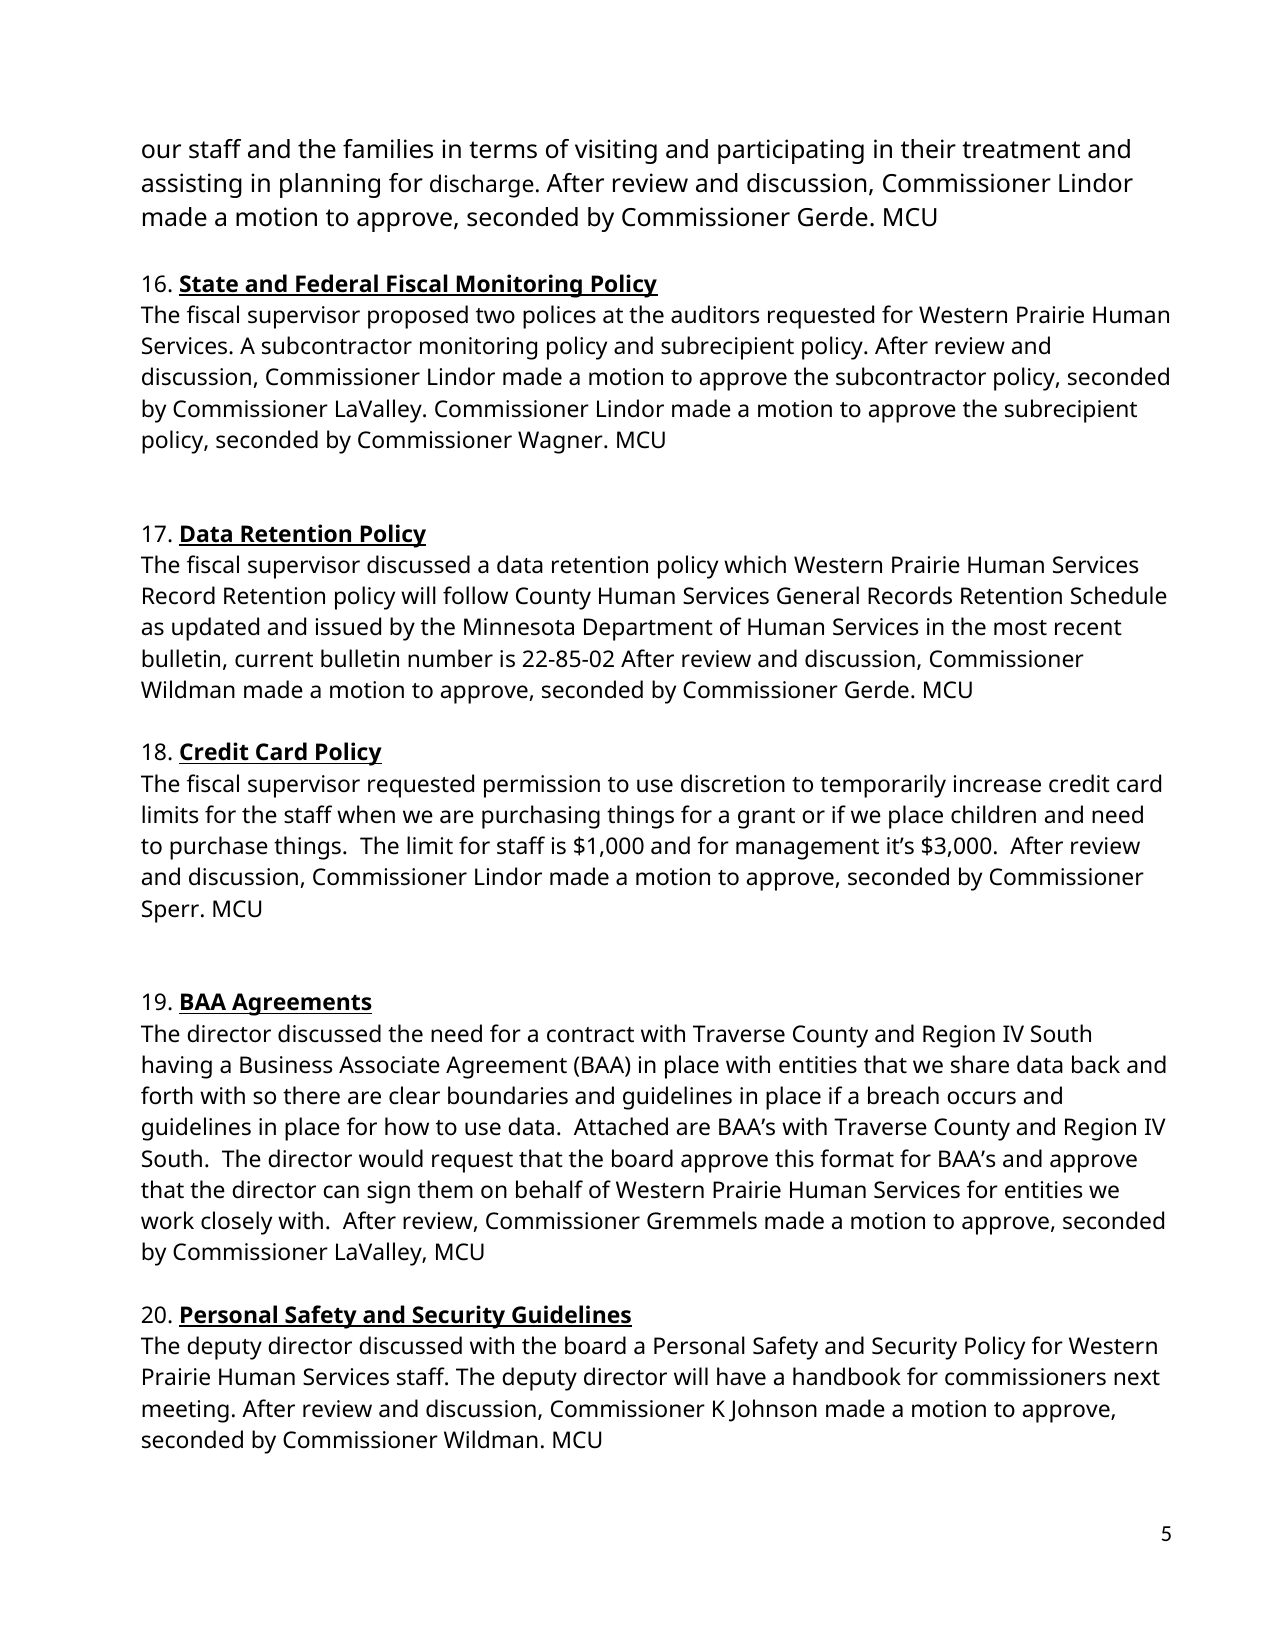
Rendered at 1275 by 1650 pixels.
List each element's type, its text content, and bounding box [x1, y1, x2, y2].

text 17. Data Retention Policy [141, 517, 1172, 549]
list The fiscal supervisor proposed two polices at the auditors requested for Western Prairie Human Services. A subcontractor monitoring policy and subrecipient policy. After review and discussion, Commissioner Lindor made a motion to approve the subcontractor policy, seconded by Commissioner LaValley. Commissioner Lindor made a motion to approve the subrecipient policy, seconded by Commissioner Wagner. MCU [141, 299, 1172, 455]
text The director discussed the need for a contract with Traverse County and Region IV South having a Business Associate Agreement (BAA) in place with entities that we share data back and forth with so there are clear boundaries and guidelines in place if a breach occurs and guidelines in place for how to use data. Attached are BAA’s with Traverse County and Region IV South. The director would request that the board approve this format for BAA’s and approve that the director can sign them on behalf of Western Prairie Human Services for entities we work closely with. After review, Commissioner Gremmels made a motion to approve, seconded by Commissioner LaValley, MCU [141, 1017, 1172, 1267]
list The fiscal supervisor discussed a data retention policy which Western Prairie Human Services Record Retention policy will follow County Human Services General Records Retention Schedule as updated and issued by the Minnesota Department of Human Services in the most recent bulletin, current bulletin number is 22-85-02 After review and discussion, Commissioner Wildman made a motion to approve, seconded by Commissioner Gerde. MCU [141, 549, 1172, 705]
text 19. BAA Agreements [141, 986, 1172, 1017]
text 18. Credit Card Policy [141, 736, 1172, 767]
text 16. State and Federal Fiscal Monitoring Policy [141, 267, 1172, 299]
text 20. Personal Safety and Security Guidelines [141, 1299, 1172, 1330]
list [141, 131, 1172, 233]
list The deputy director discussed with the board a Personal Safety and Security Policy for Western Prairie Human Services staff. The deputy director will have a handbook for commissioners next meeting. After review and discussion, Commissioner K Johnson made a motion to approve, seconded by Commissioner Wildman. MCU [141, 1330, 1172, 1455]
list The fiscal supervisor requested permission to use discretion to temporarily increase credit card limits for the staff when we are purchasing things for a grant or if we place children and need to purchase things. The limit for staff is $1,000 and for management it’s $3,000. After review and discussion, Commissioner Lindor made a motion to approve, seconded by Commissioner Sperr. MCU [141, 767, 1172, 924]
